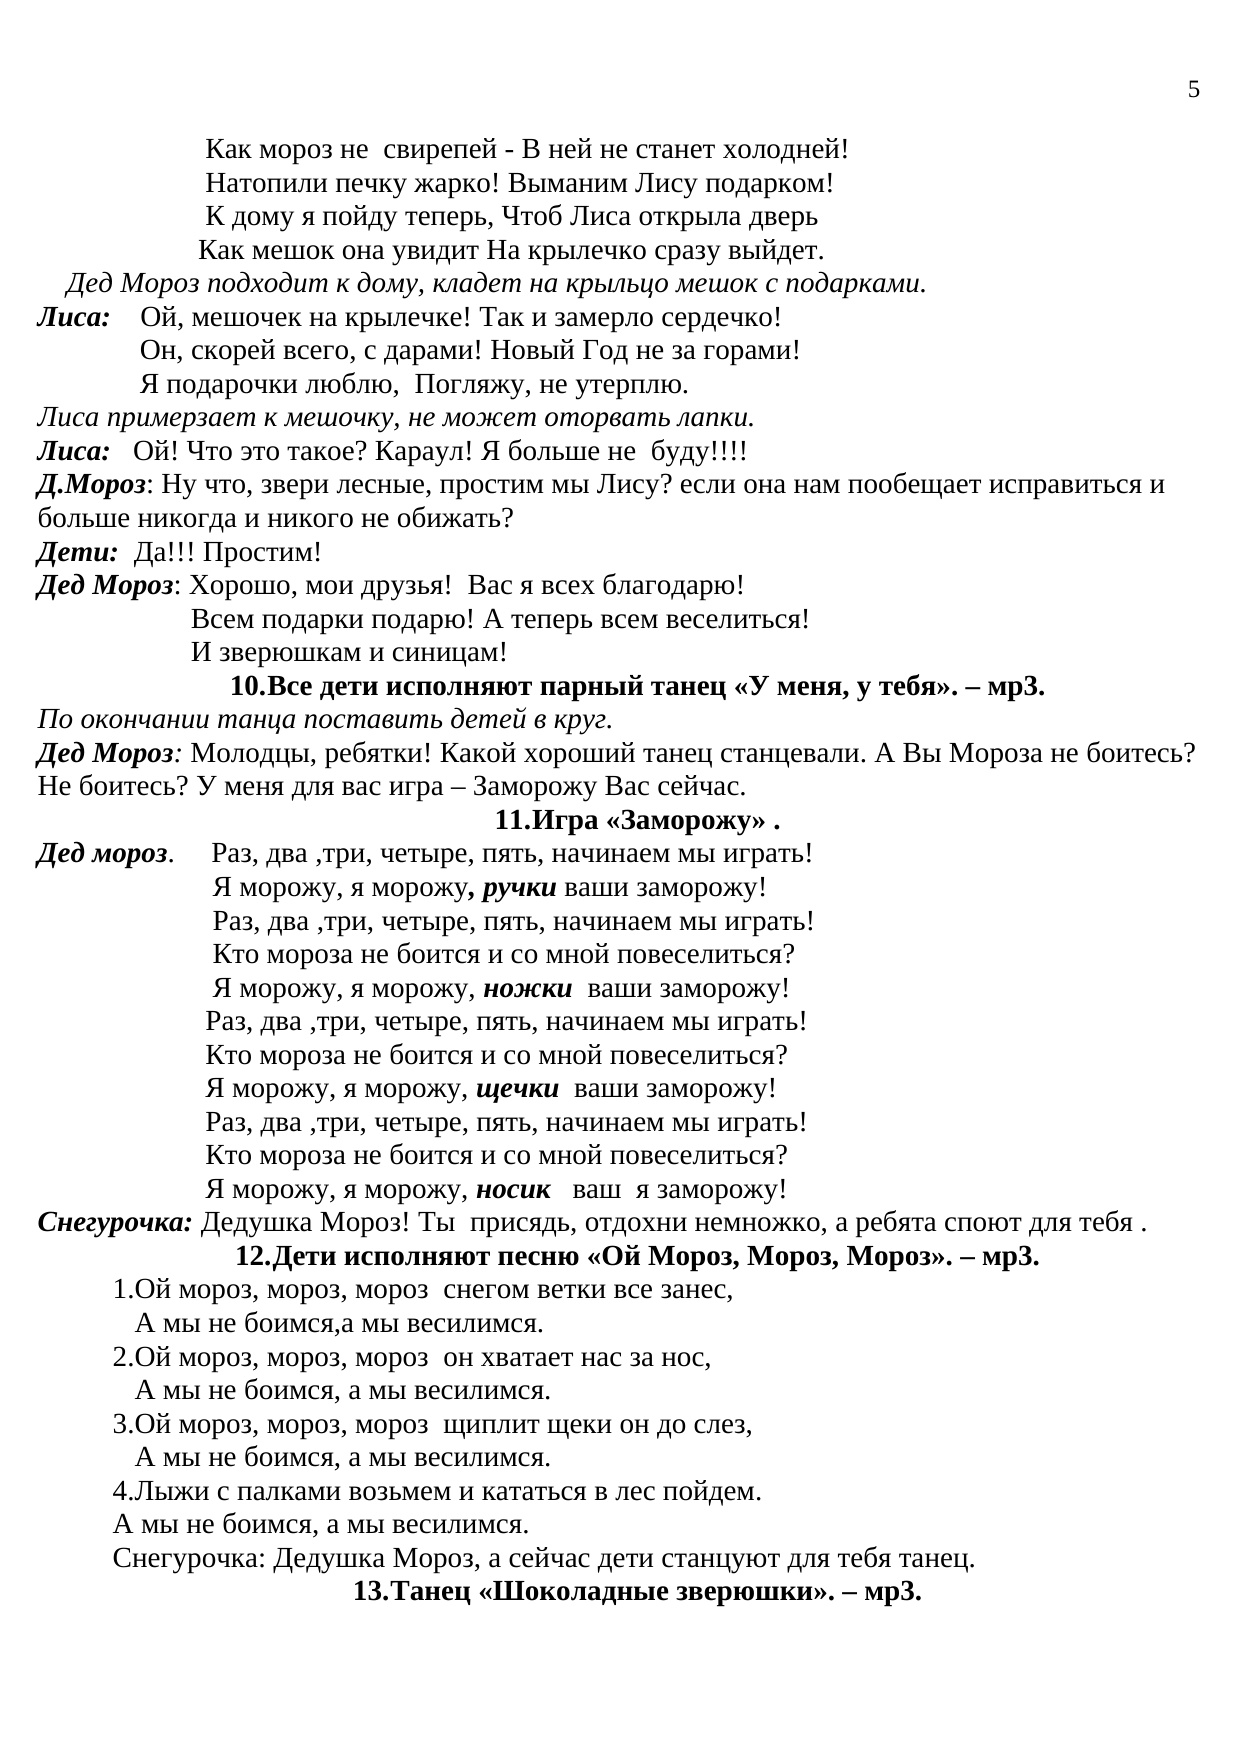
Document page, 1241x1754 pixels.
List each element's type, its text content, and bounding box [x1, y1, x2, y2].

text Как мороз не свирепей - В ней не станет холодней! [37, 131, 1200, 165]
text По окончании танца поставить детей в круг. [37, 701, 1200, 735]
text И зверюшкам и синицам! [37, 634, 1200, 668]
text Дед Мороз: Молодцы, ребятки! Какой хороший танец станцевали. А Вы Мороза не боитесь? Не боитесь? У меня для вас игра – Заморожу Вас сейчас. [37, 735, 1200, 802]
text Д.Мороз: Ну что, звери лесные, простим мы Лису? если она нам пообещает исправиться и больше никогда и никого не обижать? [37, 467, 1200, 534]
text Кто мороза не боится и со мной повеселиться? [37, 1137, 1200, 1171]
text Он, скорей всего, с дарами! Новый Год не за горами! [37, 332, 1200, 366]
list Танец «Шоколадные зверюшки». – мр3. [75, 1573, 1200, 1607]
text Я морожу, я морожу, ручки ваши заморожу! [37, 869, 1200, 903]
text Дед мороз. Раз, два ,три, четыре, пять, начинаем мы играть! [37, 836, 1200, 869]
text Лиса: Ой! Что это такое? Караул! Я больше не буду!!!! [37, 433, 1200, 467]
text Я морожу, я морожу, щечки ваши заморожу! [37, 1070, 1200, 1104]
text Я морожу, я морожу, носик ваш я заморожу! [37, 1171, 1200, 1204]
text Снегурочка: Дедушка Мороз! Ты присядь, отдохни немножко, а ребята споют для тебя . [37, 1204, 1200, 1238]
text Раз, два ,три, четыре, пять, начинаем мы играть! [37, 1104, 1200, 1137]
text Дед Мороз подходит к дому, кладет на крыльцо мешок с подарками. [37, 265, 1200, 299]
text Раз, два ,три, четыре, пять, начинаем мы играть! [37, 1003, 1200, 1037]
list Игра «Заморожу» . [75, 802, 1200, 836]
text К дому я пойду теперь, Чтоб Лиса открыла дверь [37, 198, 1200, 232]
text Лиса примерзает к мешочку, не может оторвать лапки. [37, 399, 1200, 433]
text Всем подарки подарю! А теперь всем веселиться! [37, 601, 1200, 634]
text Как мешок она увидит На крылечко сразу выйдет. [37, 232, 1200, 265]
text Натопили печку жарко! Выманим Лису подарком! [37, 165, 1200, 198]
text Раз, два ,три, четыре, пять, начинаем мы играть! [37, 903, 1200, 936]
list Все дети исполняют парный танец «У меня, у тебя». – мр3. [75, 668, 1200, 701]
text 1.Ой мороз, мороз, мороз снегом ветки все занес, А мы не боимся,а мы весилимся. 2.Ой мороз, мороз, мороз он хватает нас за нос, А мы не боимся, а мы весилимся. 3.Ой мороз, мороз, мороз щиплит щеки он до слез, А мы не боимся, а мы весилимся. 4.Лыжи с палками возьмем и кататься в лес пойдем. А мы не боимся, а мы весилимся. [112, 1272, 1200, 1540]
text Лиса: Ой, мешочек на крылечке! Так и замерло сердечко! [37, 299, 1200, 332]
text Кто мороза не боится и со мной повеселиться? [37, 1037, 1200, 1070]
text Кто мороза не боится и со мной повеселиться? [37, 936, 1200, 970]
text Дед Мороз: Хорошо, мои друзья! Вас я всех благодарю! [37, 567, 1200, 601]
text Я подарочки люблю, Погляжу, не утерплю. [37, 366, 1200, 399]
text Я морожу, я морожу, ножки ваши заморожу! [37, 970, 1200, 1003]
text Снегурочка: Дедушка Мороз, а сейчас дети станцуют для тебя танец. [112, 1540, 1200, 1573]
list Дети исполняют песню «Ой Мороз, Мороз, Мороз». – мр3. [75, 1238, 1200, 1272]
text Дети: Да!!! Простим! [37, 534, 1200, 567]
